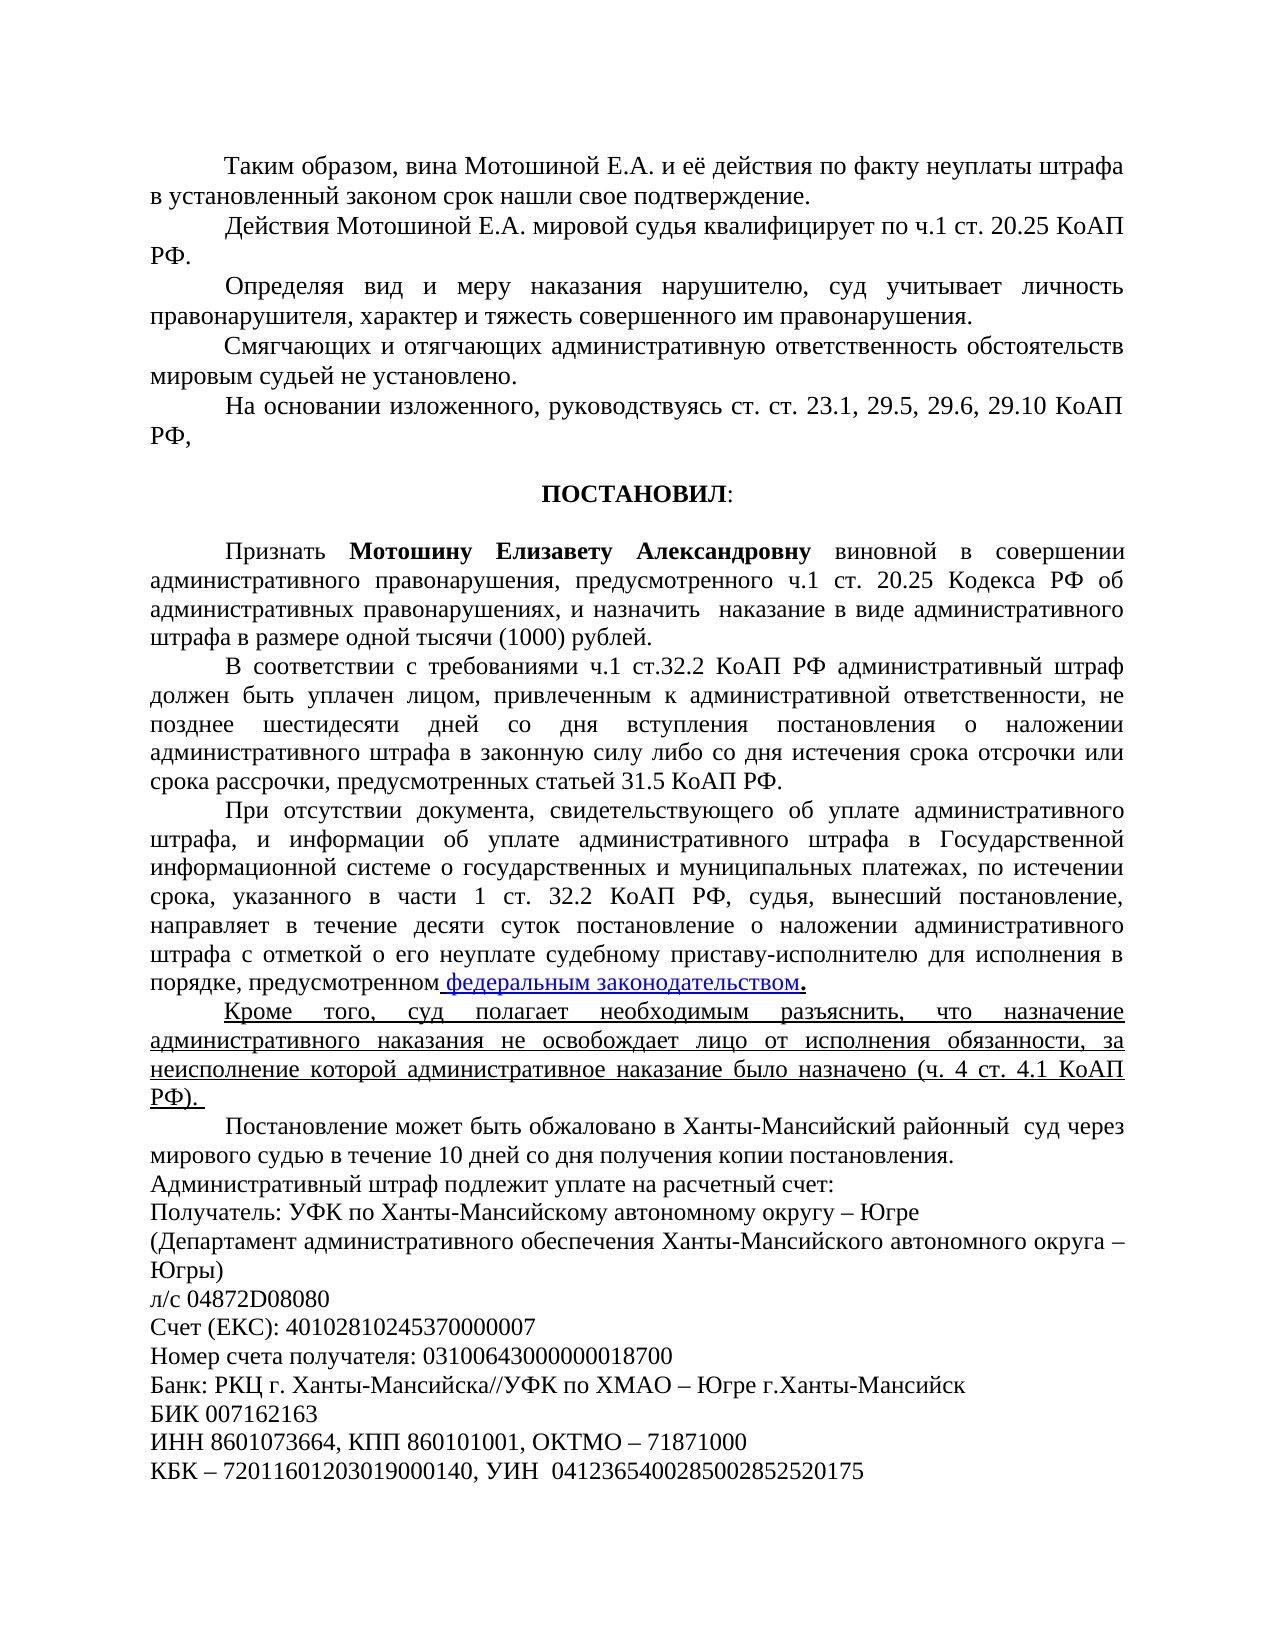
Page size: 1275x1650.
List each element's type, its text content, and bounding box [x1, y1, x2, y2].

text При отсутствии документа, свидетельствующего об уплате административного штрафа, и информации об уплате административного штрафа в Государственной информационной системе о государственных и муниципальных платежах, по истечении срока, указанного в части 1 ст. 32.2 КоАП РФ, судья, вынесший постановление, направляет в течение десяти суток постановление о наложении административного штрафа с отметкой о его неуплате судебному приставу-исполнителю для исполнения в порядке, предусмотренном федеральным законодательством. [150, 795, 1125, 996]
text Административный штраф подлежит уплате на расчетный счет: [150, 1169, 1125, 1197]
text (Департамент административного обеспечения Ханты-Мансийского автономного округа – Югры) [150, 1226, 1125, 1284]
text ПОСТАНОВИЛ: [150, 479, 1125, 507]
text Банк: РКЦ г. Ханты-Мансийска//УФК по ХМАО – Югре г.Ханты-Мансийск [150, 1370, 1125, 1399]
text Кроме того, суд полагает необходимым разъяснить, что назначение административного наказания не освобождает лицо от исполнения обязанности, за неисполнение которой административное наказание было назначено (ч. 4 ст. 4.1 КоАП РФ). [150, 996, 1125, 1050]
text В соответствии с требованиями ч.1 ст.32.2 КоАП РФ административный штраф должен быть уплачен лицом, привлеченным к административной ответственности, не позднее шестидесяти дней со дня вступления постановления о наложении административного штрафа в законную силу либо со дня истечения срока отсрочки или срока рассрочки, предусмотренных статьей 31.5 КоАП РФ. [150, 651, 1125, 795]
text БИК 007162163 [150, 1399, 1125, 1427]
text КБК – 72011601203019000140, УИН 0412365400285002852520175 [150, 1456, 1125, 1485]
text Определяя вид и меру наказания нарушителю, суд учитывает личность правонарушителя, характер и тяжесть совершенного им правонарушения. [150, 270, 1125, 330]
text Таким образом, вина Мотошиной Е.А. и её действия по факту неуплаты штрафа в установленный законом срок нашли свое подтверждение. [150, 150, 1125, 210]
text Кроме того, суд полагает необходимым разъяснить, что назначение административного наказания не освобождает лицо от исполнения обязанности, за неисполнение которой административное наказание было назначено (ч. 4 ст. 4.1 КоАП РФ). [150, 1080, 1125, 1111]
text Номер счета получателя: 03100643000000018700 [150, 1341, 1125, 1370]
text Постановление может быть обжаловано в Ханты-Мансийский районный суд через мирового судью в течение 10 дней со дня получения копии постановления. [150, 1111, 1125, 1169]
text ИНН 8601073664, КПП 860101001, ОКТМО – 71871000 [150, 1427, 1125, 1456]
text Действия Мотошиной Е.А. мировой судья квалифицирует по ч.1 ст. 20.25 КоАП РФ. [150, 210, 1125, 270]
text Счет (ЕКС): 40102810245370000007 [150, 1312, 1125, 1341]
text Получатель: УФК по Ханты-Мансийскому автономному округу – Югре [150, 1197, 1125, 1226]
text Кроме того, суд полагает необходимым разъяснить, что назначение административного наказания не освобождает лицо от исполнения обязанности, за неисполнение которой административное наказание было назначено (ч. 4 ст. 4.1 КоАП РФ). [150, 1051, 1125, 1079]
text На основании изложенного, руководствуясь ст. ст. 23.1, 29.5, 29.6, 29.10 КоАП РФ, [150, 390, 1125, 450]
text л/с 04872D08080 [150, 1284, 1125, 1312]
text Смягчающих и отягчающих административную ответственность обстоятельств мировым судьей не установлено. [150, 330, 1125, 390]
text Признать Мотошину Елизавету Александровну виновной в совершении административного правонарушения, предусмотренного ч.1 ст. 20.25 Кодекса РФ об административных правонарушениях, и назначить наказание в виде административного штрафа в размере одной тысячи (1000) рублей. [150, 536, 1125, 651]
